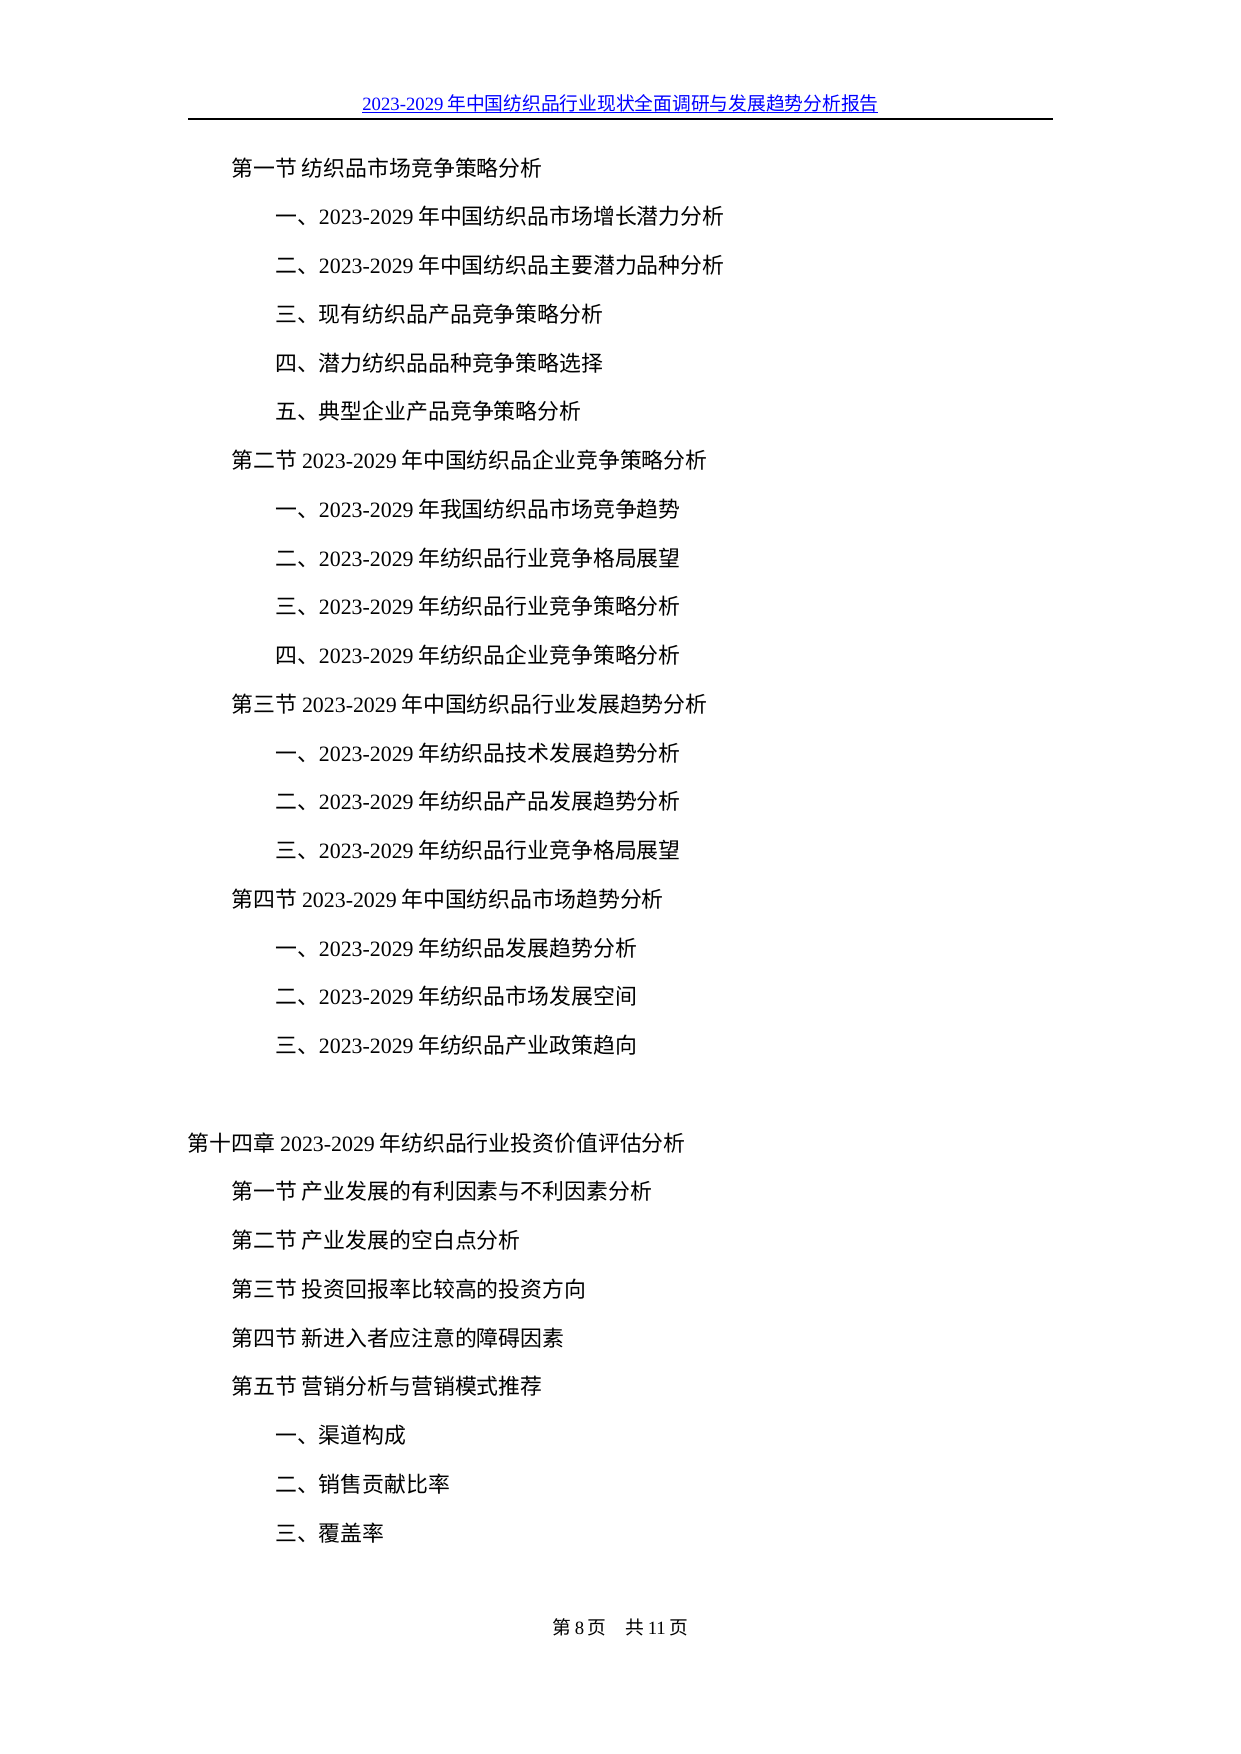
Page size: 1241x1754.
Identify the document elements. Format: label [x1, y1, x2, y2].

text [187, 150, 1053, 1548]
